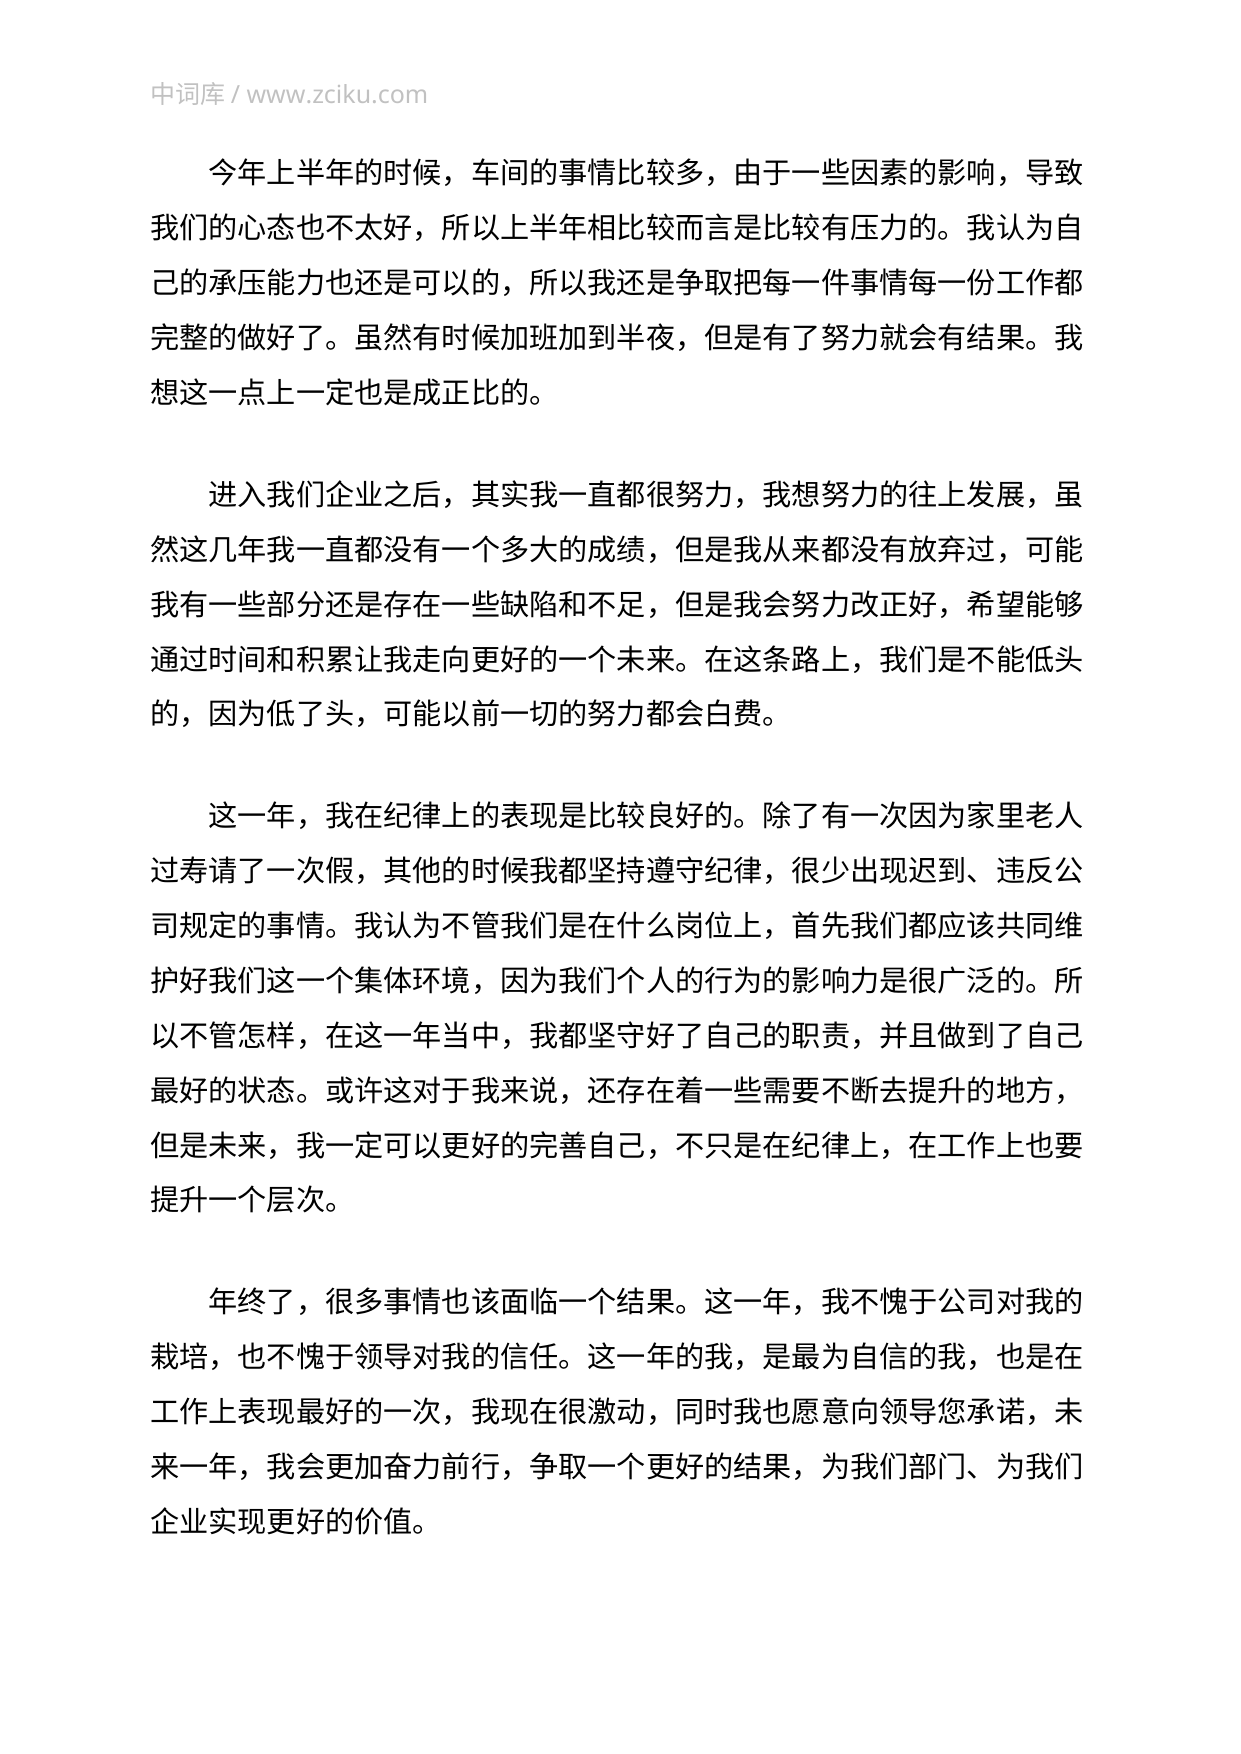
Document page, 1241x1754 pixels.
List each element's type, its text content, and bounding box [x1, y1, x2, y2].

text 今年上半年的时候，车间的事情比较多，由于一些因素的影响，导致我们的心态也不太好，所以上半年相比较而言是比较有压力的。我认为自己的承压能力也还是可以的，所以我还是争取把每一件事情每一份工作都完整的做好了。虽然有时候加班加到半夜，但是有了努力就会有结果。我想这一点上一定也是成正比的。 [150, 150, 1090, 412]
text 这一年，我在纪律上的表现是比较良好的。除了有一次因为家里老人过寿请了一次假，其他的时候我都坚持遵守纪律，很少出现迟到、违反公司规定的事情。我认为不管我们是在什么岗位上，首先我们都应该共同维护好我们这一个集体环境，因为我们个人的行为的影响力是很广泛的。所以不管怎样，在这一年当中，我都坚守好了自己的职责，并且做到了自己最好的状态。或许这对于我来说，还存在着一些需要不断去提升的地方，但是未来，我一定可以更好的完善自己，不只是在纪律上，在工作上也要提升一个层次。 [150, 793, 1090, 1219]
text 进入我们企业之后，其实我一直都很努力，我想努力的往上发展，虽然这几年我一直都没有一个多大的成绩，但是我从来都没有放弃过，可能我有一些部分还是存在一些缺陷和不足，但是我会努力改正好，希望能够通过时间和积累让我走向更好的一个未来。在这条路上，我们是不能低头的，因为低了头，可能以前一切的努力都会白费。 [150, 471, 1090, 733]
text 年终了，很多事情也该面临一个结果。这一年，我不愧于公司对我的栽培，也不愧于领导对我的信任。这一年的我，是最为自信的我，也是在工作上表现最好的一次，我现在很激动，同时我也愿意向领导您承诺，未来一年，我会更加奋力前行，争取一个更好的结果，为我们部门、为我们企业实现更好的价值。 [150, 1279, 1090, 1541]
